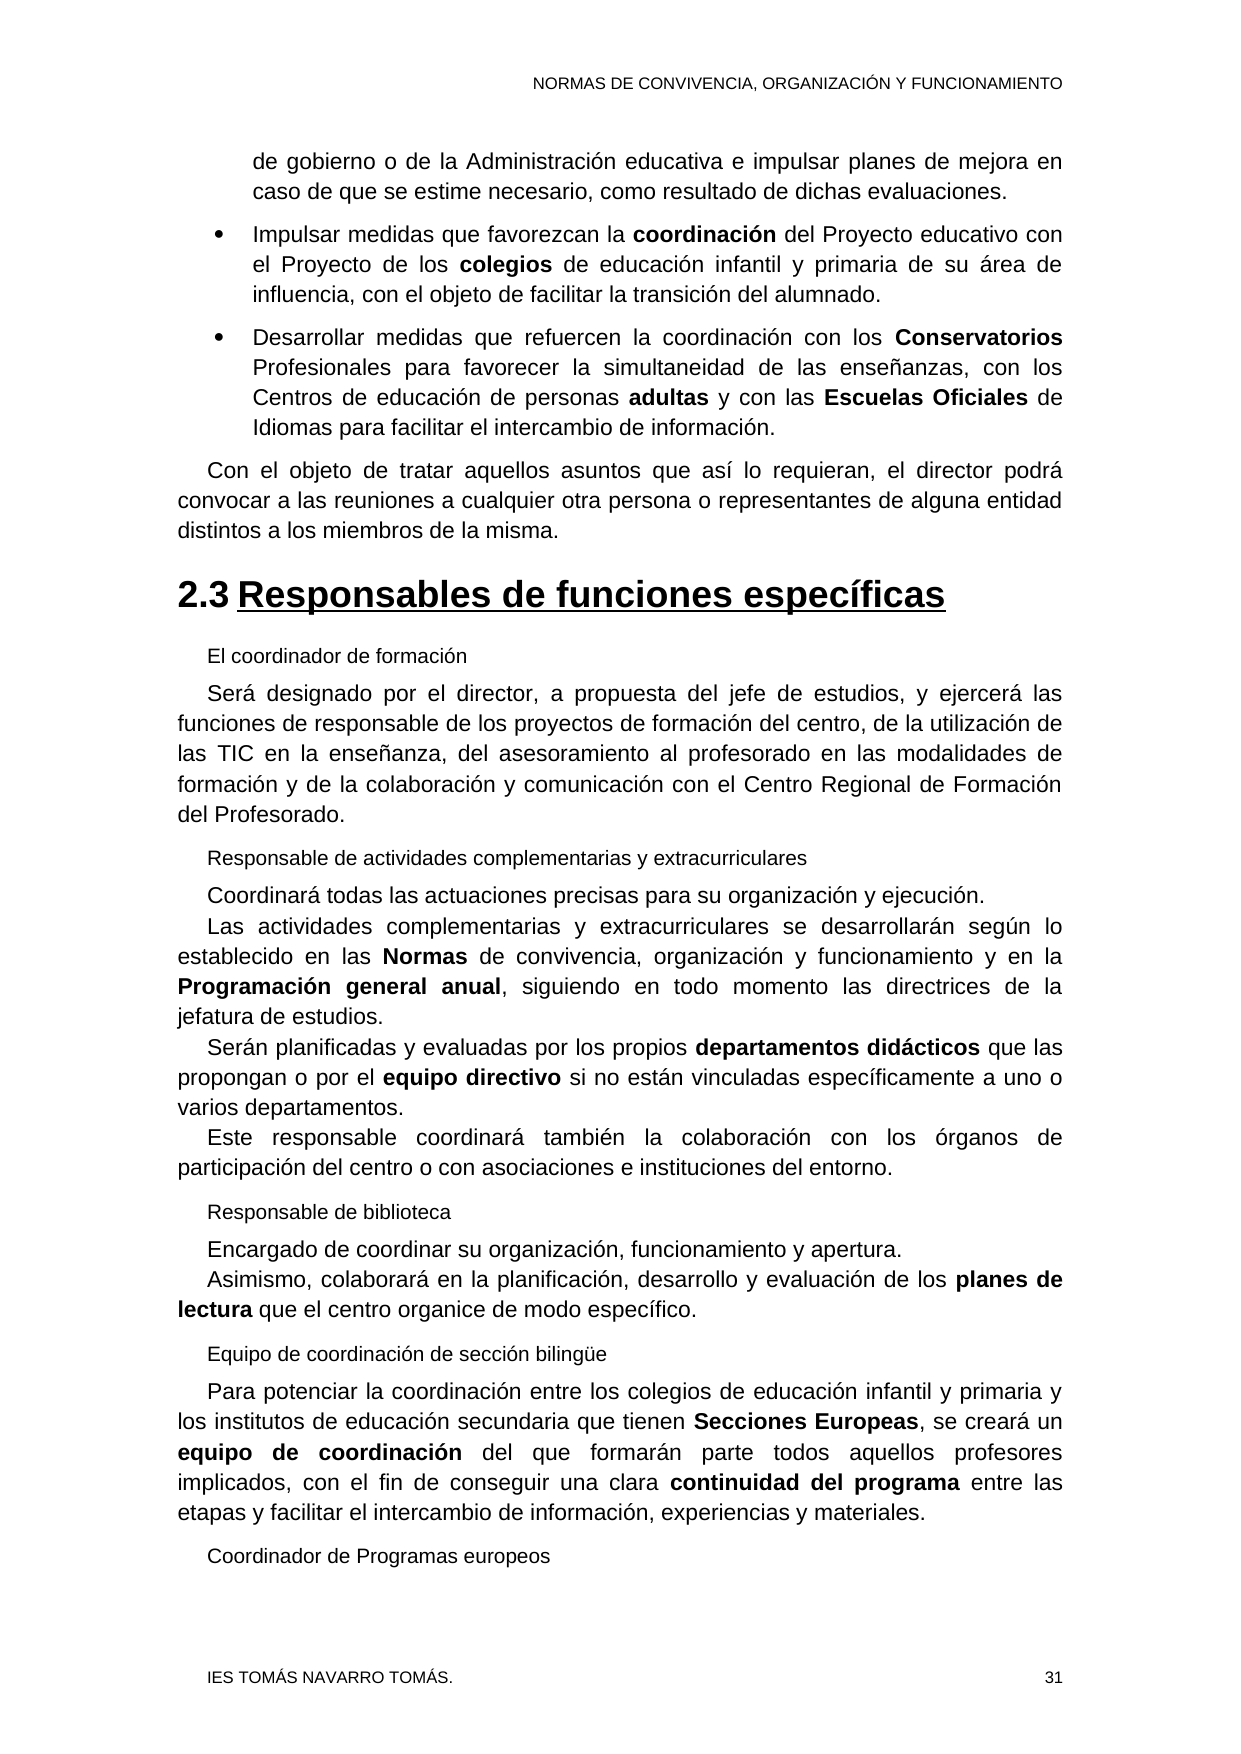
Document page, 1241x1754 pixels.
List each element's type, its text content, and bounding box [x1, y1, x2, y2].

text Coordinará todas las actuaciones precisas para su organización y ejecución. [177, 882, 1063, 909]
text Este responsable coordinará también la colaboración con los órganos de participación del centro o con asociaciones e instituciones del entorno. [177, 1124, 1063, 1181]
subtitle El coordinador de formación [207, 628, 1063, 667]
subtitle Responsables de funciones específicas [177, 573, 1063, 616]
text Con el objeto de tratar aquellos asuntos que así lo requieran, el director podrá convocar a las reuniones a cualquier otra persona o representantes de alguna entidad distintos a los miembros de la misma. [177, 457, 1063, 544]
list Desarrollar medidas que refuercen la coordinación con los Conservatorios Profesionales para favorecer la simultaneidad de las enseñanzas, con los Centros de educación de personas adultas y con las Escuelas Oficiales de Idiomas para facilitar el intercambio de información. [215, 324, 1063, 441]
text Asimismo, colaborará en la planificación, desarrollo y evaluación de los planes de lectura que el centro organice de modo específico. [177, 1266, 1063, 1323]
text Para potenciar la coordinación entre los colegios de educación infantil y primaria y los institutos de educación secundaria que tienen Secciones Europeas, se creará un equipo de coordinación del que formarán parte todos aquellos profesores implicados, con el fin de conseguir una clara continuidad del programa entre las etapas y facilitar el intercambio de información, experiencias y materiales. [177, 1378, 1063, 1525]
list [215, 148, 1063, 204]
subtitle Responsable de actividades complementarias y extracurriculares [207, 831, 1063, 870]
text Serán planificadas y evaluadas por los propios departamentos didácticos que las propongan o por el equipo directivo si no están vinculadas específicamente a uno o varios departamentos. [177, 1033, 1063, 1120]
subtitle Equipo de coordinación de sección bilingüe [207, 1327, 1063, 1366]
subtitle Responsable de biblioteca [207, 1184, 1063, 1223]
text Las actividades complementarias y extracurriculares se desarrollarán según lo establecido en las Normas de convivencia, organización y funcionamiento y en la Programación general anual, siguiendo en todo momento las directrices de la jefatura de estudios. [177, 913, 1063, 1030]
text Encargado de coordinar su organización, funcionamiento y apertura. [177, 1236, 1063, 1262]
list Impulsar medidas que favorezcan la coordinación del Proyecto educativo con el Proyecto de los colegios de educación infantil y primaria de su área de influencia, con el objeto de facilitar la transición del alumnado. [215, 221, 1063, 307]
subtitle Coordinador de Programas europeos [207, 1529, 1063, 1568]
text Será designado por el director, a propuesta del jefe de estudios, y ejercerá las funciones de responsable de los proyectos de formación del centro, de la utilización de las TIC en la enseñanza, del asesoramiento al profesorado en las modalidades de formación y de la colaboración y comunicación con el Centro Regional de Formación del Profesorado. [177, 680, 1063, 827]
